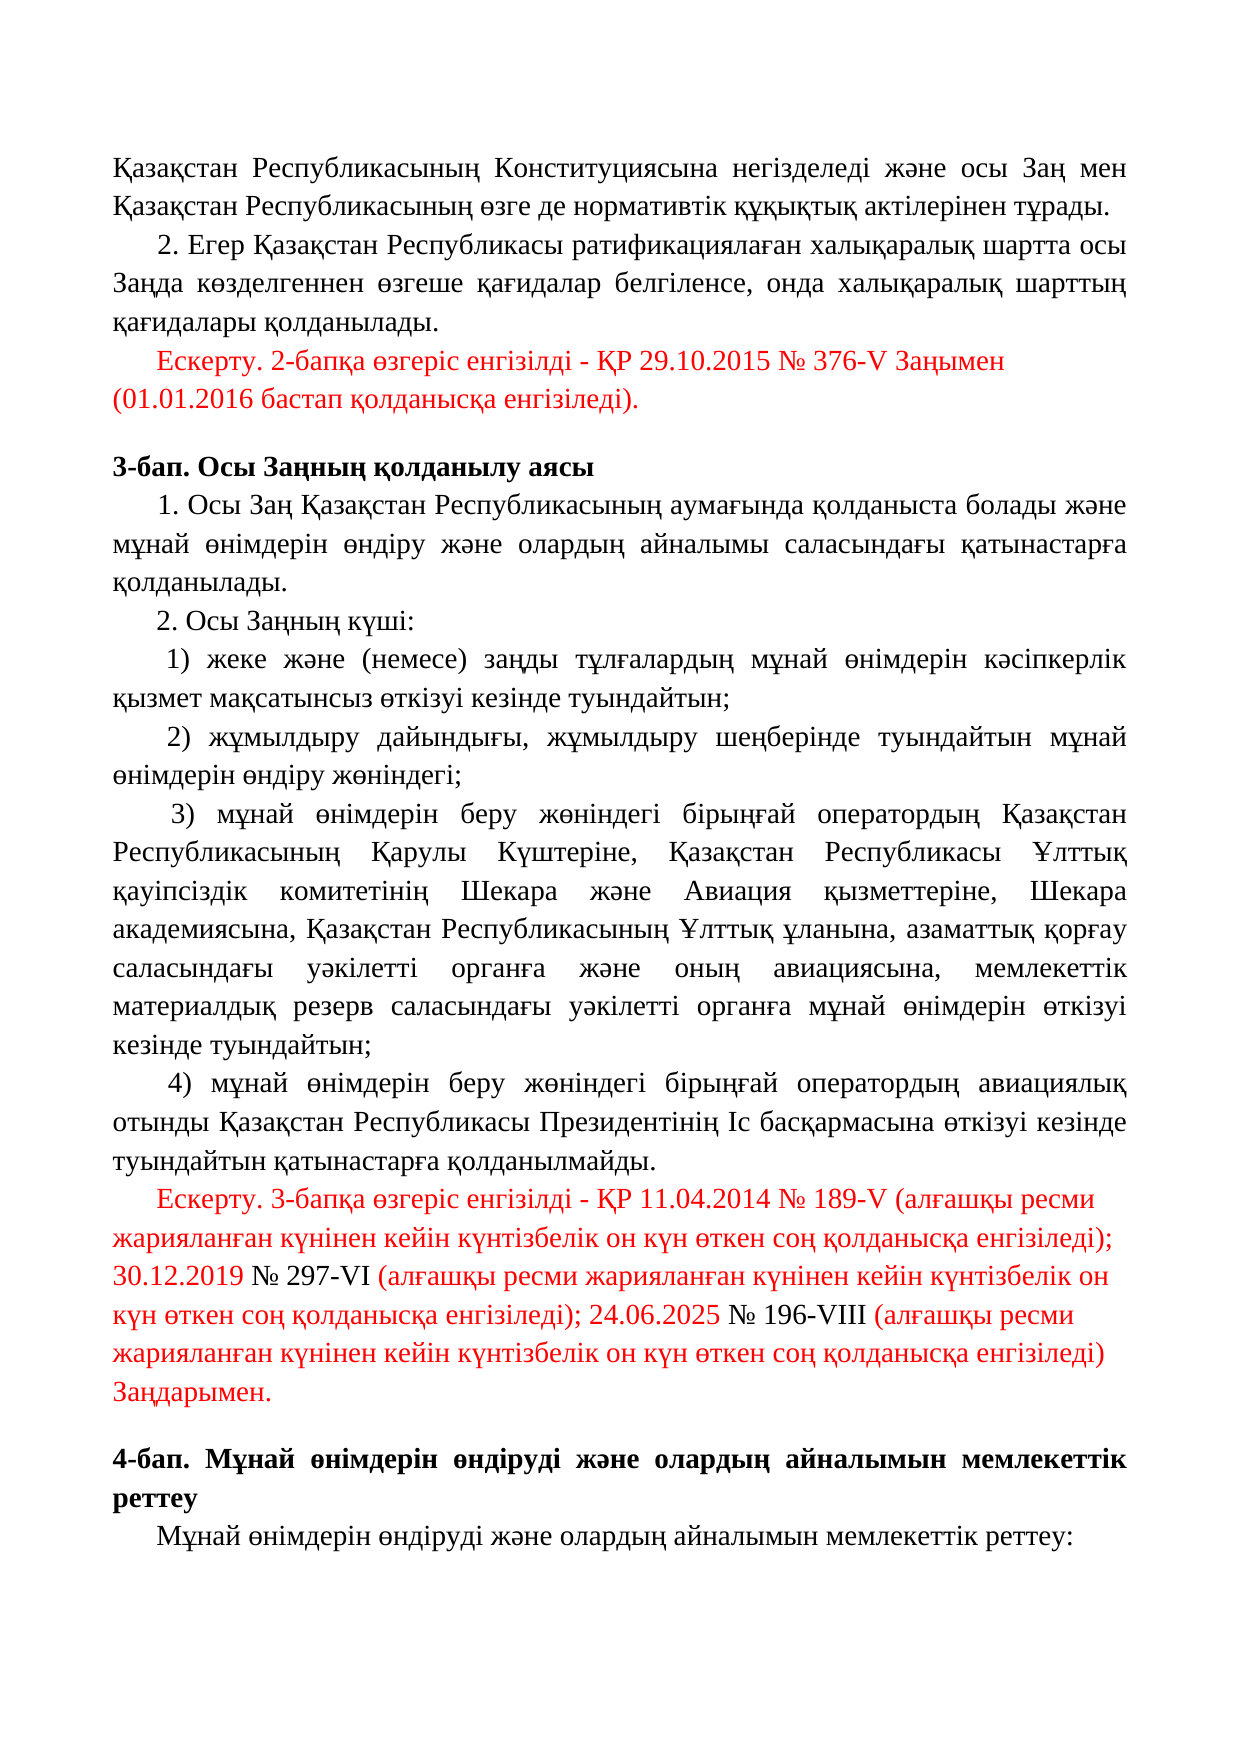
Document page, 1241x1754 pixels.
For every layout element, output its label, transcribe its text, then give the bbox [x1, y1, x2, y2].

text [112, 150, 1128, 222]
text 4) мұнай өнімдерін беру жөніндегі бірыңғай оператордың авиациялық отынды Қазақстан Республикасы Президентінің Іс басқармасына өткізуі кезінде туындайтын қатынастарға қолданылмайды. [112, 1066, 1128, 1176]
text 2. Егер Қазақстан Республикасы ратификациялаған халықаралық шартта осы Заңда көзделгеннен өзгеше қағидалар белгіленсе, онда халықаралық шарттың қағидалары қолданылады. [112, 227, 1128, 338]
text 3) мұнай өнімдерін беру жөніндегі бірыңғай оператордың Қазақстан Республикасының Қарулы Күштеріне, Қазақстан Республикасы Ұлттық қауіпсіздік комитетінің Шекара және Авиация қызметтеріне, Шекара академиясына, Қазақстан Республикасының Ұлттық ұланына, азаматтық қорғау саласындағы уәкілетті органға және оның авиациясына, мемлекеттік материалдық резерв саласындағы уәкілетті органға мұнай өнімдерін өткізуі кезінде туындайтын; [112, 796, 1128, 1061]
text 1. Осы Заң Қазақстан Республикасының аумағында қолданыста болады және мұнай өнімдерін өндіру және олардың айналымы саласындағы қатынастарға қолданылады. [112, 487, 1128, 598]
text 4-бап. Мұнай өнімдерін өндіруді және олардың айналымын мемлекеттік реттеу [112, 1441, 1128, 1513]
text Ескерту. 2-бапқа өзгеріс енгізілді - ҚР 29.10.2015 № 376-V Заңымен (01.01.2016 бастап қолданысқа енгізіледі). [112, 343, 1128, 445]
text 2. Осы Заңның күші: [112, 603, 1128, 637]
text 1) жеке және (немесе) заңды тұлғалардың мұнай өнімдерін кәсіпкерлік қызмет мақсатынсыз өткізуі кезінде туындайтын; [112, 642, 1128, 714]
text 3-бап. Осы Заңның қолданылу аясы [112, 449, 1128, 482]
text Мұнай өнімдерін өндіруді және олардың айналымын мемлекеттік реттеу: [112, 1518, 1128, 1552]
text 2) жұмылдыру дайындығы, жұмылдыру шеңберінде туындайтын мұнай өнімдерін өндіру жөніндегі; [112, 719, 1128, 791]
text Ескерту. 3-бапқа өзгеріс енгізілді - ҚР 11.04.2014 № 189-V (алғашқы ресми жарияланған күнінен кейін күнтізбелік он күн өткен соң қолданысқа енгізіледі); 30.12.2019 № 297-VІ (алғашқы ресми жарияланған күнінен кейін күнтізбелік он күн өткен соң қолданысқа енгізіледі); 24.06.2025 № 196-VIII (алғашқы ресми жарияланған күнінен кейін күнтізбелік он күн өткен соң қолданысқа енгізіледі) Заңдарымен. [112, 1181, 1128, 1438]
